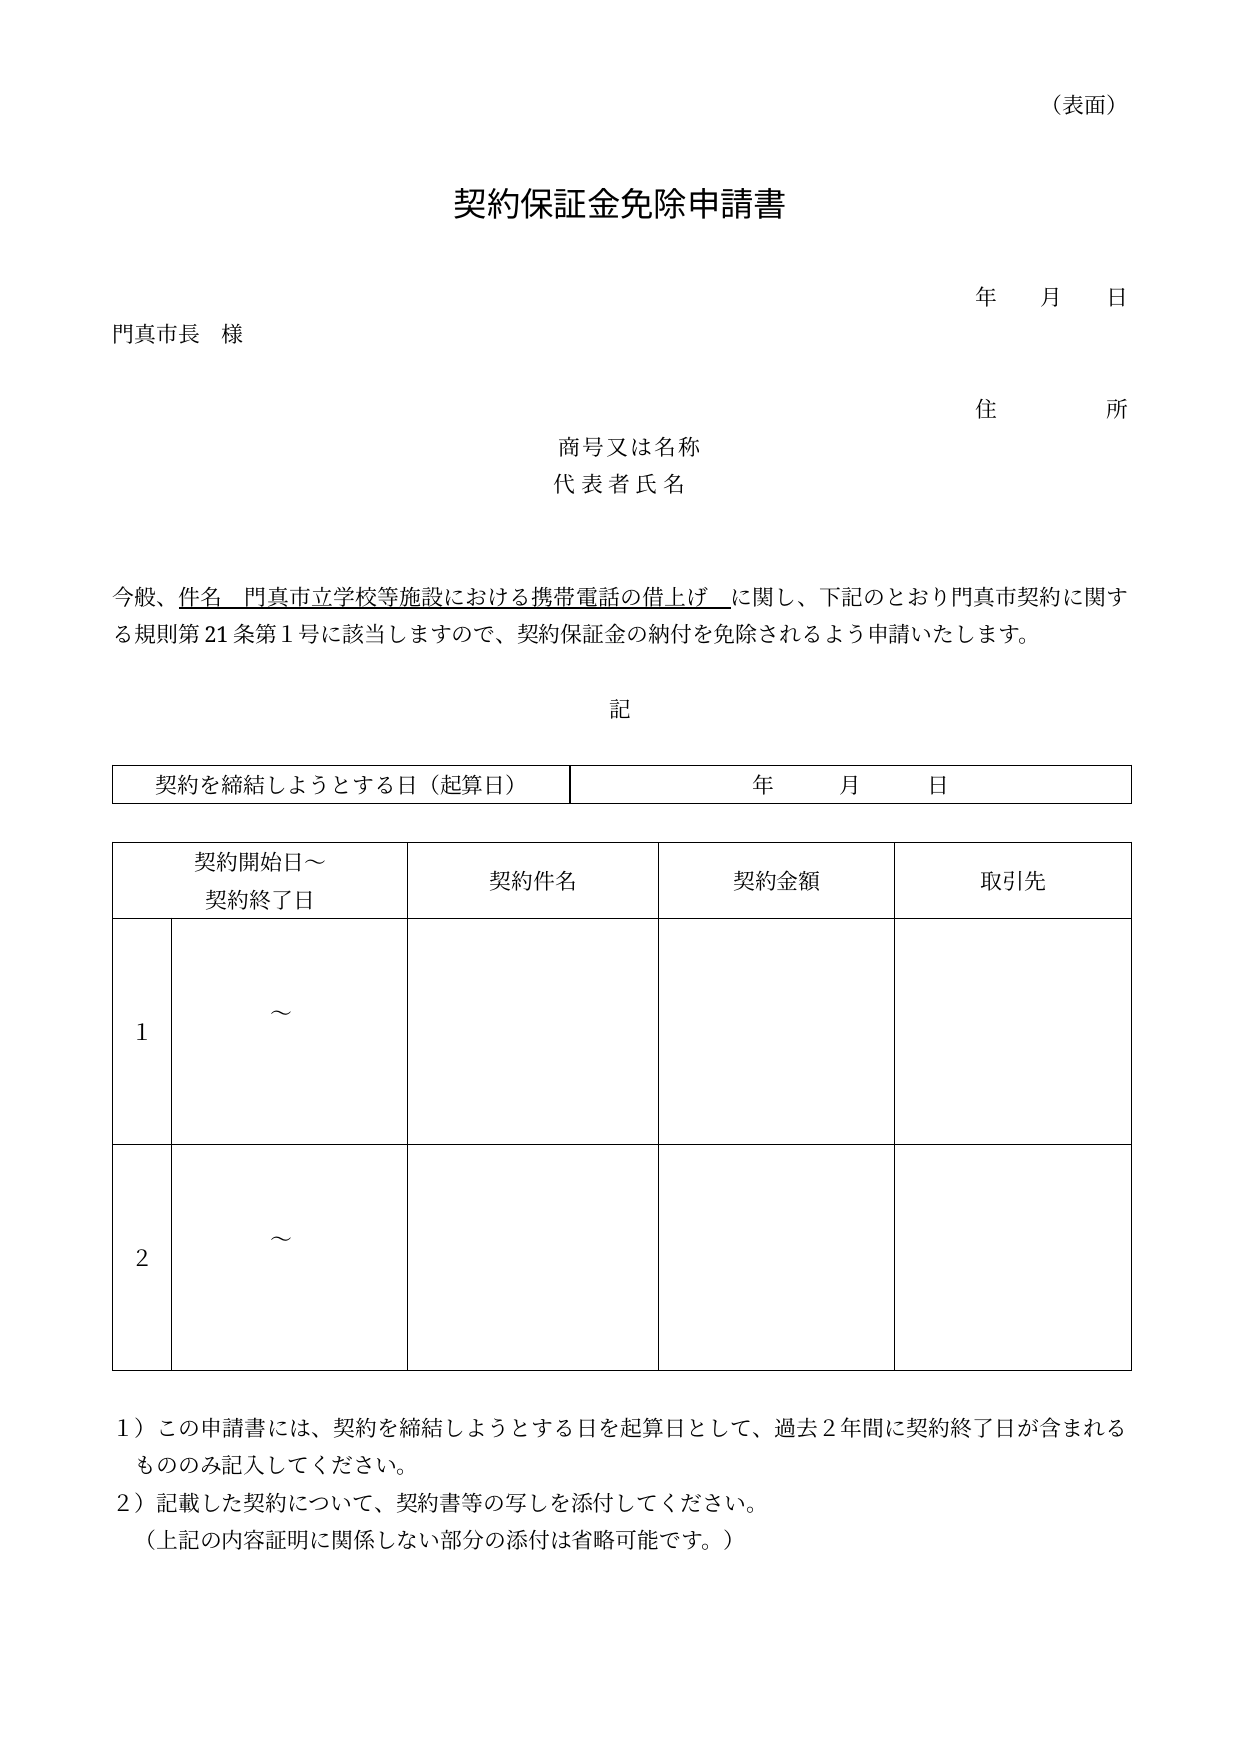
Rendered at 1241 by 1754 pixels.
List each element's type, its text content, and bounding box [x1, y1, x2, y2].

text 住 所 [112, 389, 1128, 427]
table_cell [408, 1145, 658, 1370]
text 年 月 日 [112, 277, 1128, 314]
text 代表者氏名 [112, 464, 1084, 502]
table_header 契約件名 [408, 843, 658, 918]
table_header 取引先 [895, 843, 1131, 918]
table_cell ２ [113, 1145, 171, 1370]
table_header 契約開始日～ 契約終了日 [113, 843, 407, 918]
text 今般、件名 門真市立学校等施設における携帯電話の借上げ に関し、下記のとおり門真市契約に関する規則第21条第１号に該当しますので、契約保証金の納付を免除されるよう申請いたします。 [112, 577, 1128, 652]
table_cell [408, 919, 658, 1144]
table_cell [659, 1145, 894, 1370]
table_cell [659, 919, 894, 1144]
table_header 年 月 日 [571, 766, 1131, 803]
text １）この申請書には、契約を締結しようとする日を起算日として、過去２年間に契約終了日が含まれるもののみ記入してください。 [112, 1408, 1128, 1483]
table_header 契約を締結しようとする日（起算日） [113, 766, 569, 803]
text （上記の内容証明に関係しない部分の添付は省略可能です。） [112, 1521, 1128, 1558]
table_cell ～ [172, 1145, 407, 1370]
table_cell １ [113, 919, 171, 1144]
table_cell [895, 1145, 1131, 1370]
table_cell [895, 919, 1131, 1144]
table_cell ～ [172, 919, 407, 1144]
text 門真市長 様 [112, 314, 1128, 352]
text ２）記載した契約について、契約書等の写しを添付してください。 [112, 1483, 1128, 1521]
table_header 契約金額 [659, 843, 894, 918]
text 商号又は名称 [112, 427, 1128, 464]
subtitle 記 [112, 689, 1128, 727]
text 契約保証金免除申請書 [112, 164, 1128, 239]
